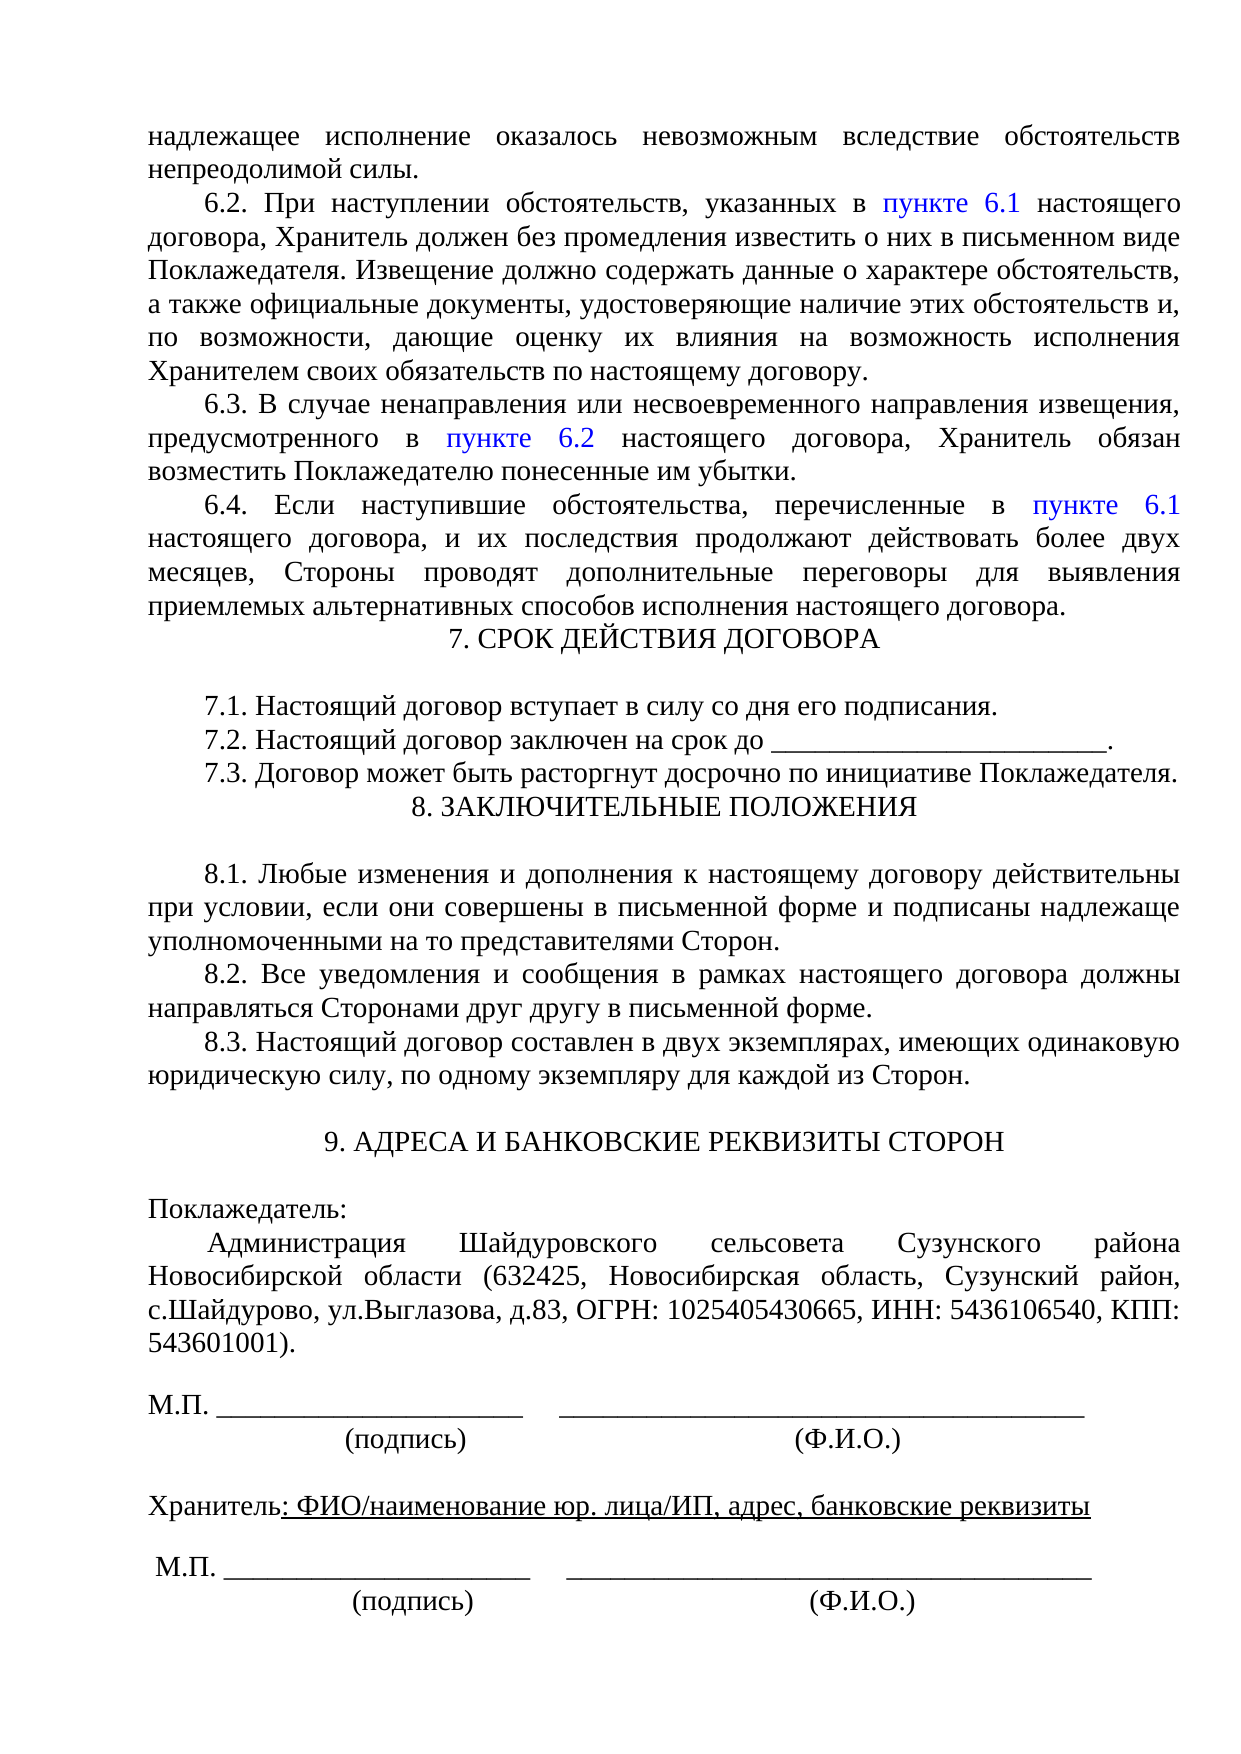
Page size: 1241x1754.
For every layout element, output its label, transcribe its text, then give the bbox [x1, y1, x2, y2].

text 7.1. Настоящий договор вступает в силу со дня его подписания. [148, 688, 1181, 722]
text 9. АДРЕСА И БАНКОВСКИЕ РЕКВИЗИТЫ СТОРОН [148, 1124, 1181, 1158]
text 8.1. Любые изменения и дополнения к настоящему договору действительны при условии, если они совершены в письменной форме и подписаны надлежаще уполномоченными на то представителями Сторон. [148, 856, 1181, 957]
text 6.3. В случае ненаправления или несвоевременного направления извещения, предусмотренного в пункте 6.2 настоящего договора, Хранитель обязан возместить Поклажедателю понесенные им убытки. [148, 386, 1181, 487]
text 6.4. Если наступившие обстоятельства, перечисленные в пункте 6.1 настоящего договора, и их последствия продолжают действовать более двух месяцев, Стороны проводят дополнительные переговоры для выявления приемлемых альтернативных способов исполнения настоящего договора. [148, 487, 1181, 621]
text (подпись) (Ф.И.О.) [148, 1583, 1181, 1616]
text Хранитель: ФИО/наименование юр. лица/ИП, адрес, банковские реквизиты [148, 1488, 1181, 1521]
text 7.2. Настоящий договор заключен на срок до _______________________. [148, 722, 1181, 755]
text Поклажедатель: [148, 1191, 1181, 1225]
text 7.3. Договор может быть расторгнут досрочно по инициативе Поклажедателя. [148, 755, 1181, 789]
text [148, 118, 1181, 185]
text М.П. _____________________ ____________________________________ [148, 1387, 1181, 1421]
text 8. ЗАКЛЮЧИТЕЛЬНЫЕ ПОЛОЖЕНИЯ [148, 789, 1181, 822]
text (подпись) (Ф.И.О.) [148, 1421, 1181, 1454]
text 8.2. Все уведомления и сообщения в рамках настоящего договора должны направляться Сторонами друг другу в письменной форме. [148, 957, 1181, 1024]
text Администрация Шайдуровского сельсовета Сузунского района Новосибирской области (632425, Новосибирская область, Сузунский район, с.Шайдурово, ул.Выглазова, д.83, ОГРН: 1025405430665, ИНН: 5436106540, КПП: 543601001). [148, 1225, 1181, 1359]
text 6.2. При наступлении обстоятельств, указанных в пункте 6.1 настоящего договора, Хранитель должен без промедления известить о них в письменном виде Поклажедателя. Извещение должно содержать данные о характере обстоятельств, а также официальные документы, удостоверяющие наличие этих обстоятельств и, по возможности, дающие оценку их влияния на возможность исполнения Хранителем своих обязательств по настоящему договору. [148, 185, 1181, 386]
text 8.3. Настоящий договор составлен в двух экземплярах, имеющих одинаковую юридическую силу, по одному экземпляру для каждой из Сторон. [148, 1024, 1181, 1091]
text 7. СРОК ДЕЙСТВИЯ ДОГОВОРА [148, 621, 1181, 655]
text М.П. _____________________ ____________________________________ [148, 1549, 1181, 1583]
